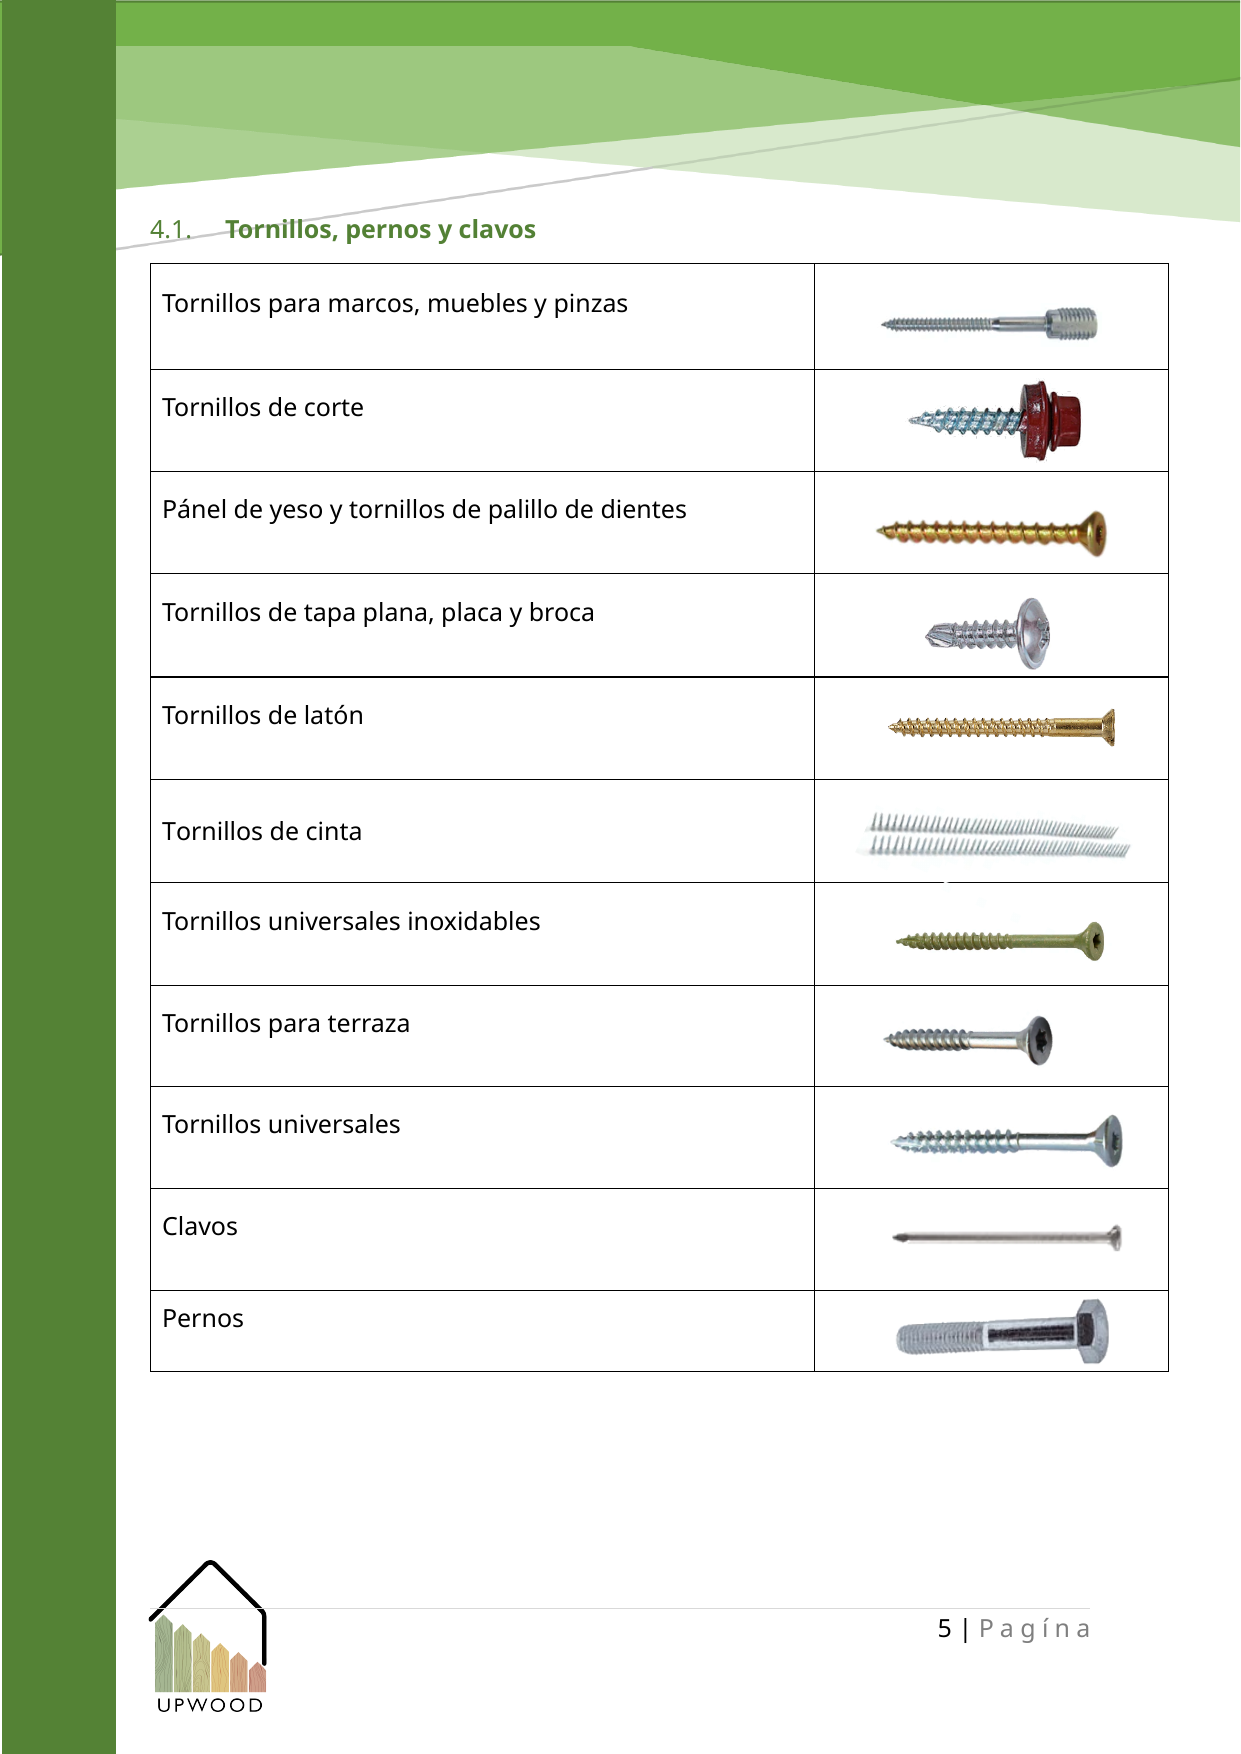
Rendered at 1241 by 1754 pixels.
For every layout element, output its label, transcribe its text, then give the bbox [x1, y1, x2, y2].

table_cell Tornillos universales inoxidables [151, 883, 814, 985]
table_cell Tornillos universales [151, 1087, 814, 1188]
picture [853, 704, 1141, 1171]
table_cell [983, 883, 1168, 985]
table_cell Clavos [151, 1189, 814, 1289]
picture [116, 46, 1241, 283]
table_cell [815, 472, 1168, 573]
picture [915, 593, 1063, 675]
table_cell [815, 986, 925, 1086]
subtitle Tornillos, pernos y clavos [150, 211, 1090, 245]
table_cell Tornillos para terraza [151, 986, 814, 1086]
table_cell Pernos [151, 1291, 814, 1371]
table_cell [815, 1087, 1168, 1188]
table_cell [1013, 986, 1168, 1086]
table_cell Pánel de yeso y tornillos de palillo de dientes [151, 472, 814, 573]
table_cell [1038, 780, 1168, 882]
picture [902, 377, 1083, 463]
table_cell [1122, 1291, 1168, 1371]
table_header Tornillos para marcos, muebles y pinzas [151, 264, 814, 369]
table_cell Tornillos de cinta [151, 780, 814, 882]
table_cell [815, 1291, 885, 1371]
table_cell Tornillos de corte [151, 370, 814, 471]
table_cell [815, 1189, 1168, 1289]
table_cell [815, 883, 976, 985]
picture [885, 1290, 1122, 1371]
table_cell Tornillos de tapa plana, placa y broca [151, 574, 814, 676]
picture [873, 505, 1110, 562]
table_cell Tornillos de latón [151, 678, 814, 779]
picture [873, 297, 1110, 347]
picture [148, 1560, 267, 1712]
table_cell [815, 370, 1168, 471]
table_cell [815, 678, 1168, 779]
picture [892, 1220, 1129, 1254]
table_cell [815, 780, 904, 882]
table_header [815, 264, 1168, 369]
table_cell [815, 574, 1168, 676]
